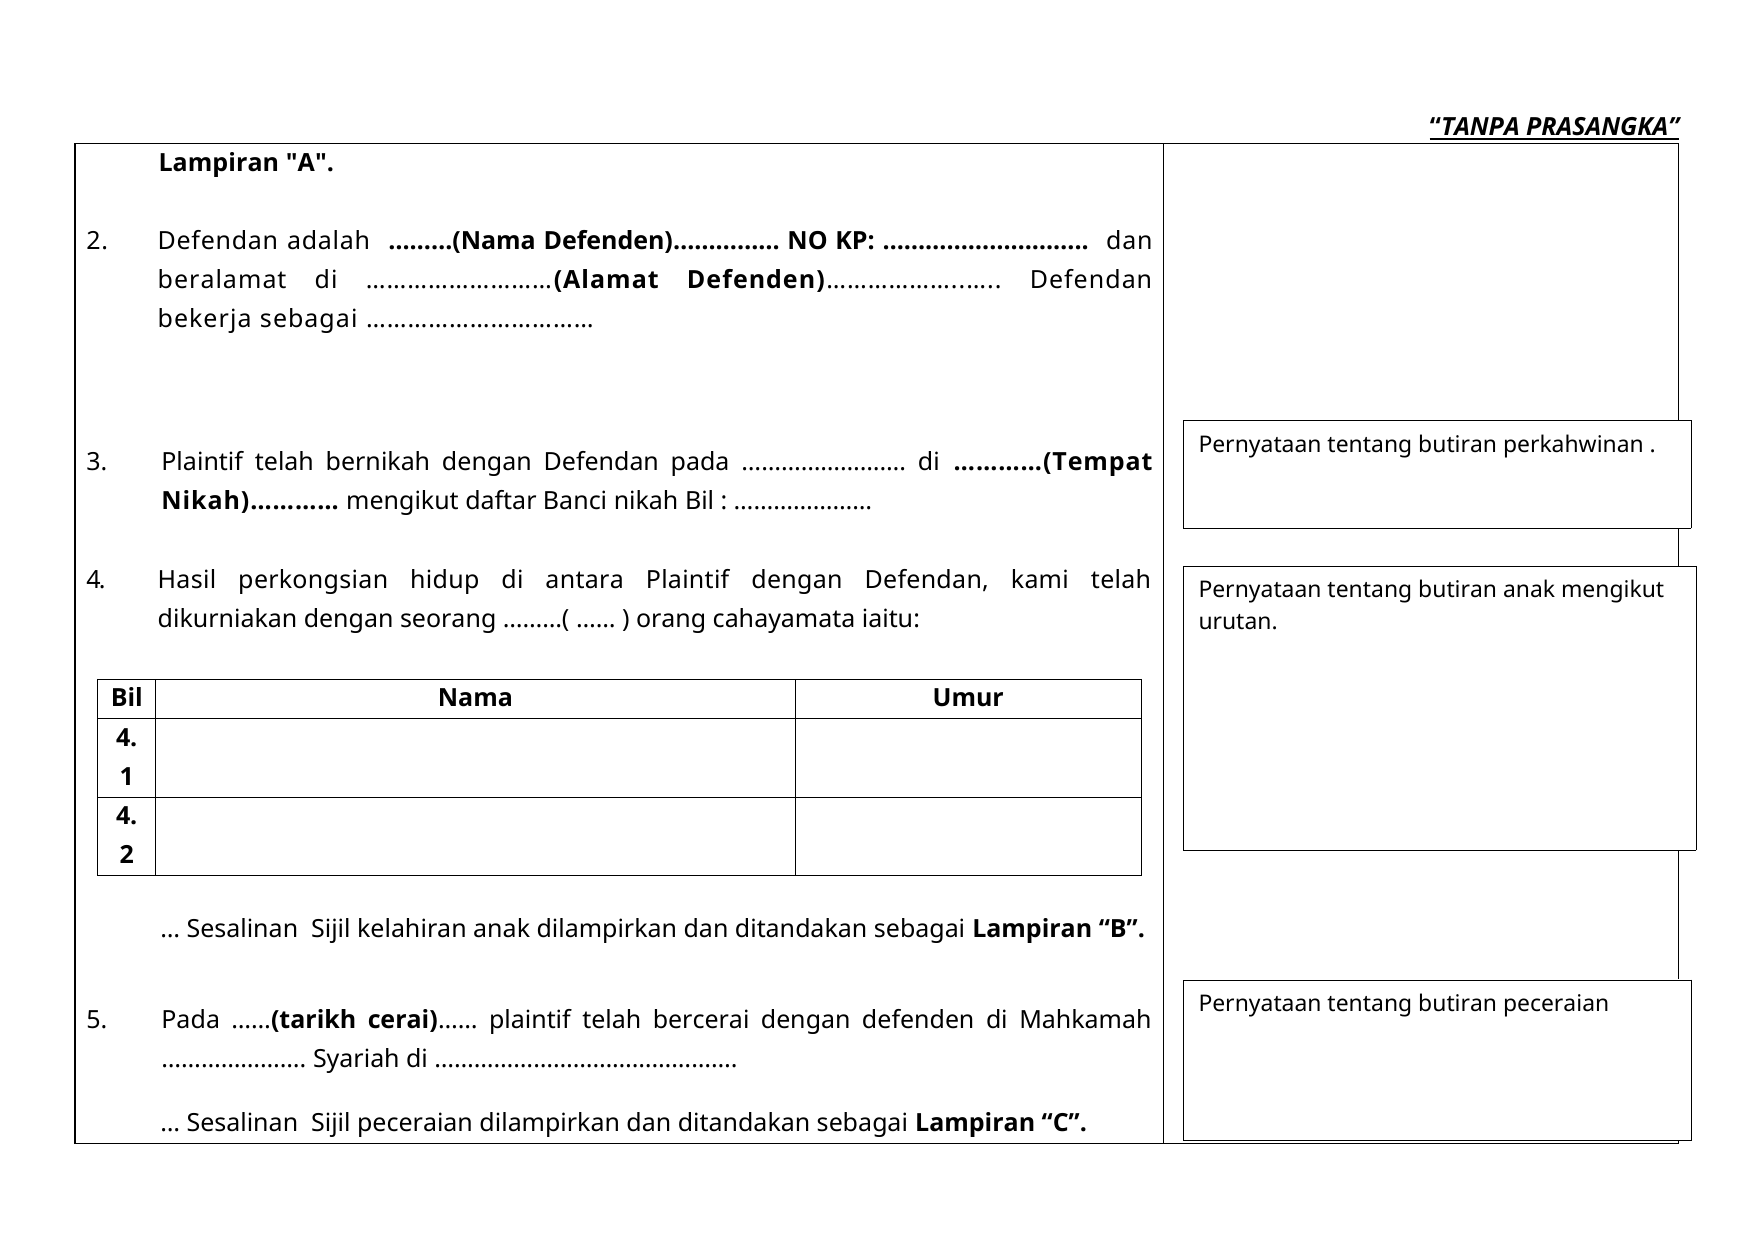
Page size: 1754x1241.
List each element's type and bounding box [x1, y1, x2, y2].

table_header [1164, 144, 1678, 1143]
table_header [76, 144, 1163, 1143]
